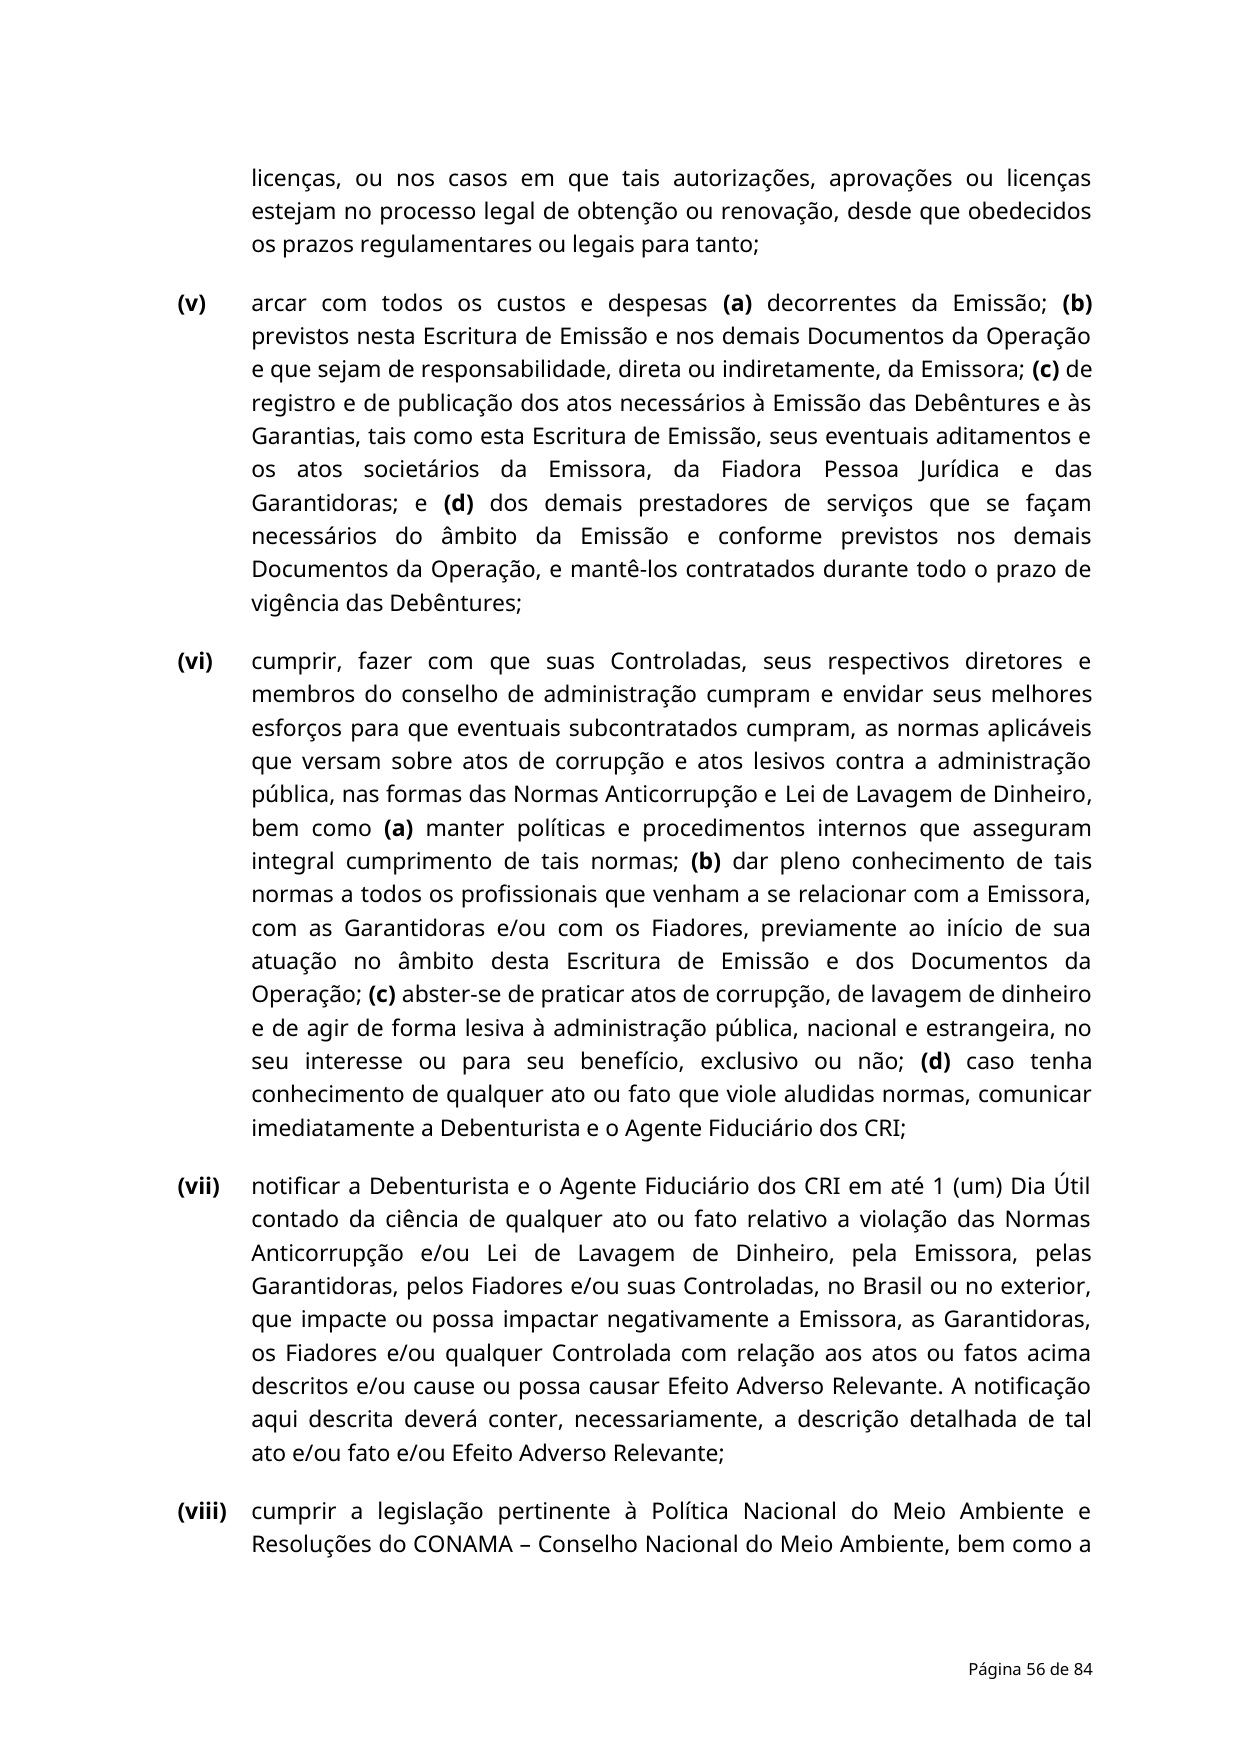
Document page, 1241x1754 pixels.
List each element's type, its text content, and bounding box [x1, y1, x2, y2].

list arcar com todos os custos e despesas (a) decorrentes da Emissão; (b) previstos nesta Escritura de Emissão e nos demais Documentos da Operação e que sejam de responsabilidade, direta ou indiretamente, da Emissora; (c) de registro e de publicação dos atos necessários à Emissão das Debêntures e às Garantias, tais como esta Escritura de Emissão, seus eventuais aditamentos e os atos societários da Emissora, da Fiadora Pessoa Jurídica e das Garantidoras; e (d) dos demais prestadores de serviços que se façam necessários do âmbito da Emissão e conforme previstos nos demais Documentos da Operação, e mantê-los contratados durante todo o prazo de vigência das Debêntures; [177, 284, 1092, 618]
list cumprir, fazer com que suas Controladas, seus respectivos diretores e membros do conselho de administração cumpram e envidar seus melhores esforços para que eventuais subcontratados cumpram, as normas aplicáveis que versam sobre atos de corrupção e atos lesivos contra a administração pública, nas formas das Normas Anticorrupção e Lei de Lavagem de Dinheiro, bem como (a) manter políticas e procedimentos internos que asseguram integral cumprimento de tais normas; (b) dar pleno conhecimento de tais normas a todos os profissionais que venham a se relacionar com a Emissora, com as Garantidoras e/ou com os Fiadores, previamente ao início de sua atuação no âmbito desta Escritura de Emissão e dos Documentos da Operação; (c) abster-se de praticar atos de corrupção, de lavagem de dinheiro e de agir de forma lesiva à administração pública, nacional e estrangeira, no seu interesse ou para seu benefício, exclusivo ou não; (d) caso tenha conhecimento de qualquer ato ou fato que viole aludidas normas, comunicar imediatamente a Debenturista e o Agente Fiduciário dos CRI; [177, 643, 1092, 1143]
list notificar a Debenturista e o Agente Fiduciário dos CRI em até 1 (um) Dia Útil contado da ciência de qualquer ato ou fato relativo a violação das Normas Anticorrupção e/ou Lei de Lavagem de Dinheiro, pela Emissora, pelas Garantidoras, pelos Fiadores e/ou suas Controladas, no Brasil ou no exterior, que impacte ou possa impactar negativamente a Emissora, as Garantidoras, os Fiadores e/ou qualquer Controlada com relação aos atos ou fatos acima descritos e/ou cause ou possa causar Efeito Adverso Relevante. A notificação aqui descrita deverá conter, necessariamente, a descrição detalhada de tal ato e/ou fato e/ou Efeito Adverso Relevante; [177, 1168, 1092, 1468]
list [177, 1493, 1092, 1559]
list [177, 159, 1092, 259]
